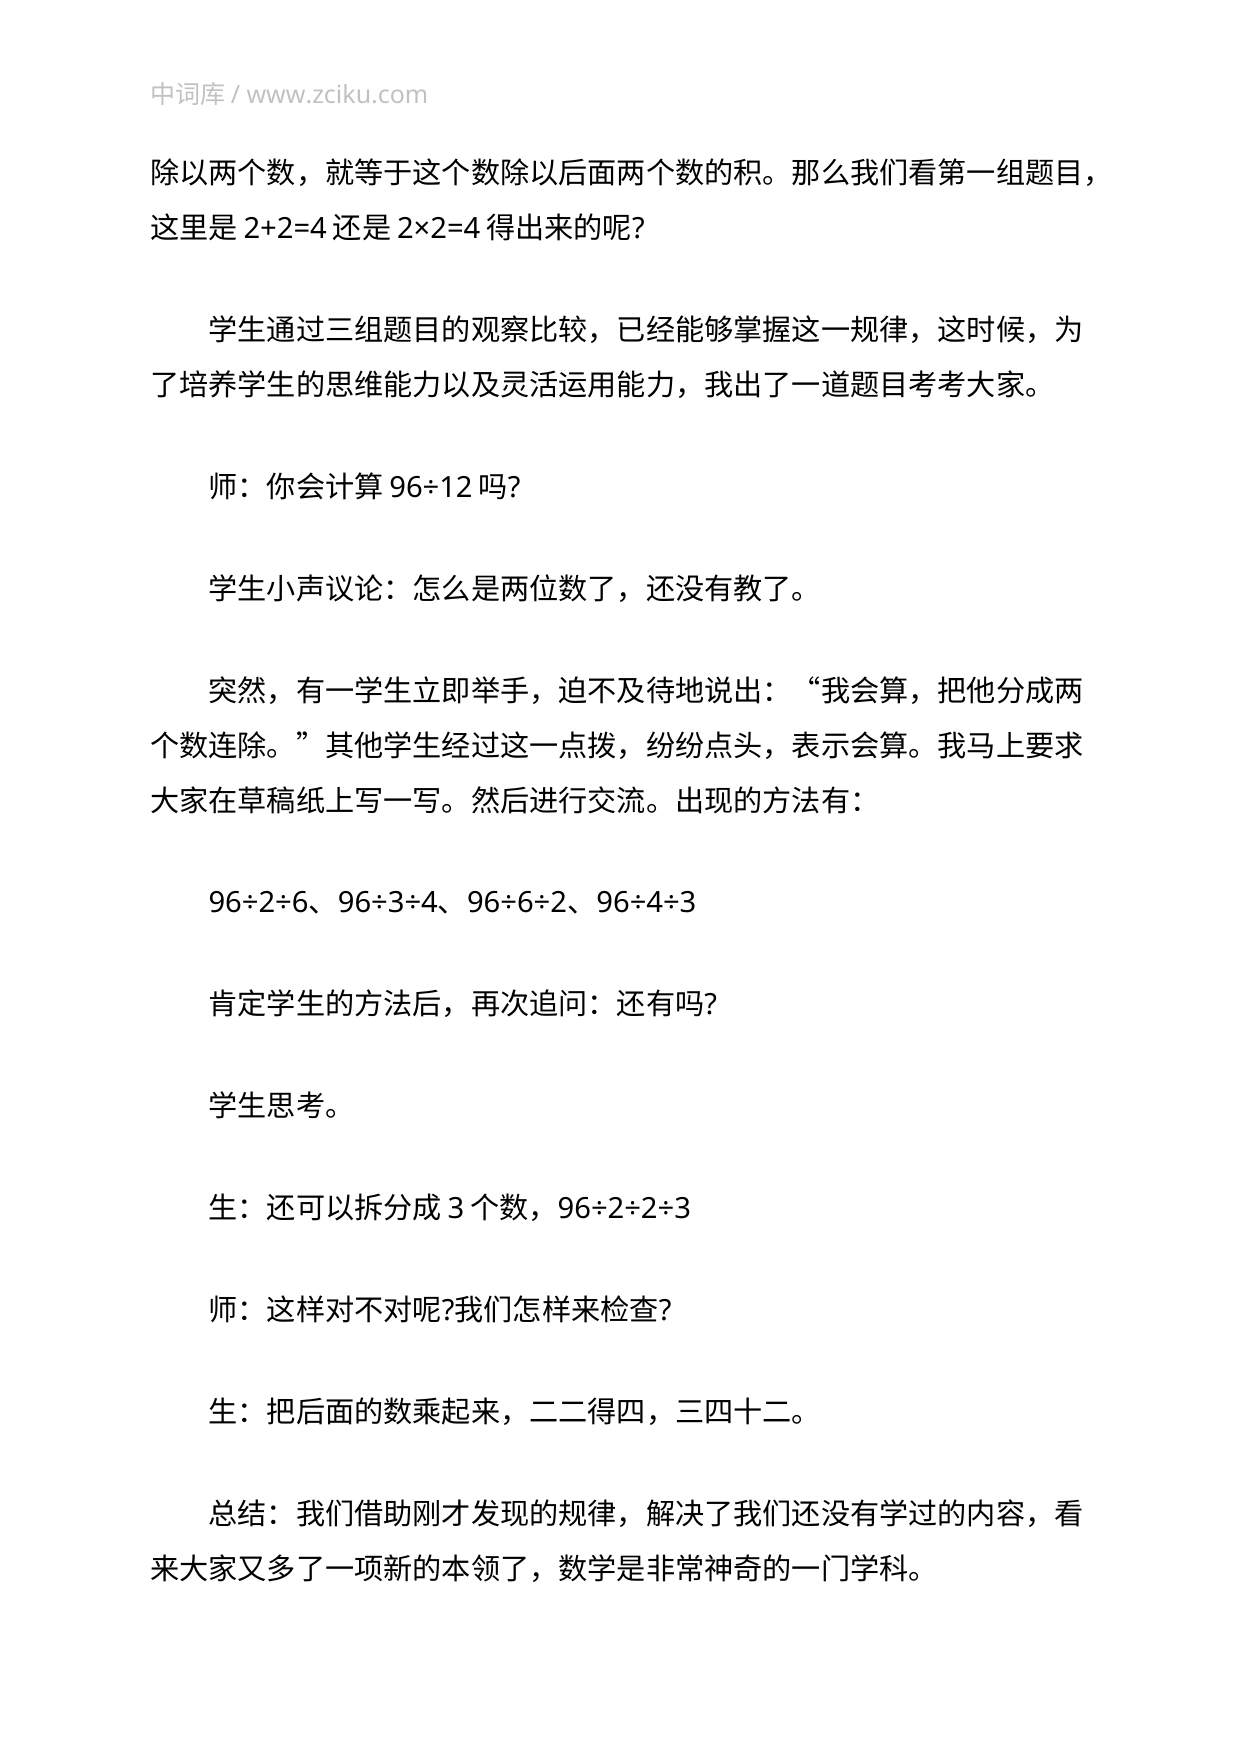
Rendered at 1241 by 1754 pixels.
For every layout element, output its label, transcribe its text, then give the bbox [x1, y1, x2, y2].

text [150, 150, 1090, 247]
text 96÷2÷6、96÷3÷4、96÷6÷2、96÷4÷3 [150, 879, 1090, 921]
text 突然，有一学生立即举手，迫不及待地说出：“我会算，把他分成两个数连除。”其他学生经过这一点拨，纷纷点头，表示会算。我马上要求大家在草稿纸上写一写。然后进行交流。出现的方法有： [150, 667, 1090, 819]
text 总结：我们借助刚才发现的规律，解决了我们还没有学过的内容，看来大家又多了一项新的本领了，数学是非常神奇的一门学科。 [150, 1490, 1090, 1587]
text 师：这样对不对呢?我们怎样来检查? [150, 1287, 1090, 1329]
text 肯定学生的方法后，再次追问：还有吗? [150, 981, 1090, 1023]
text 生：把后面的数乘起来，二二得四，三四十二。 [150, 1388, 1090, 1431]
text 生：还可以拆分成3个数，96÷2÷2÷3 [150, 1184, 1090, 1227]
text 学生通过三组题目的观察比较，已经能够掌握这一规律，这时候，为了培养学生的思维能力以及灵活运用能力，我出了一道题目考考大家。 [150, 307, 1090, 404]
text 学生小声议论：怎么是两位数了，还没有教了。 [150, 566, 1090, 608]
text 师：你会计算96÷12吗? [150, 463, 1090, 506]
text 学生思考。 [150, 1083, 1090, 1125]
